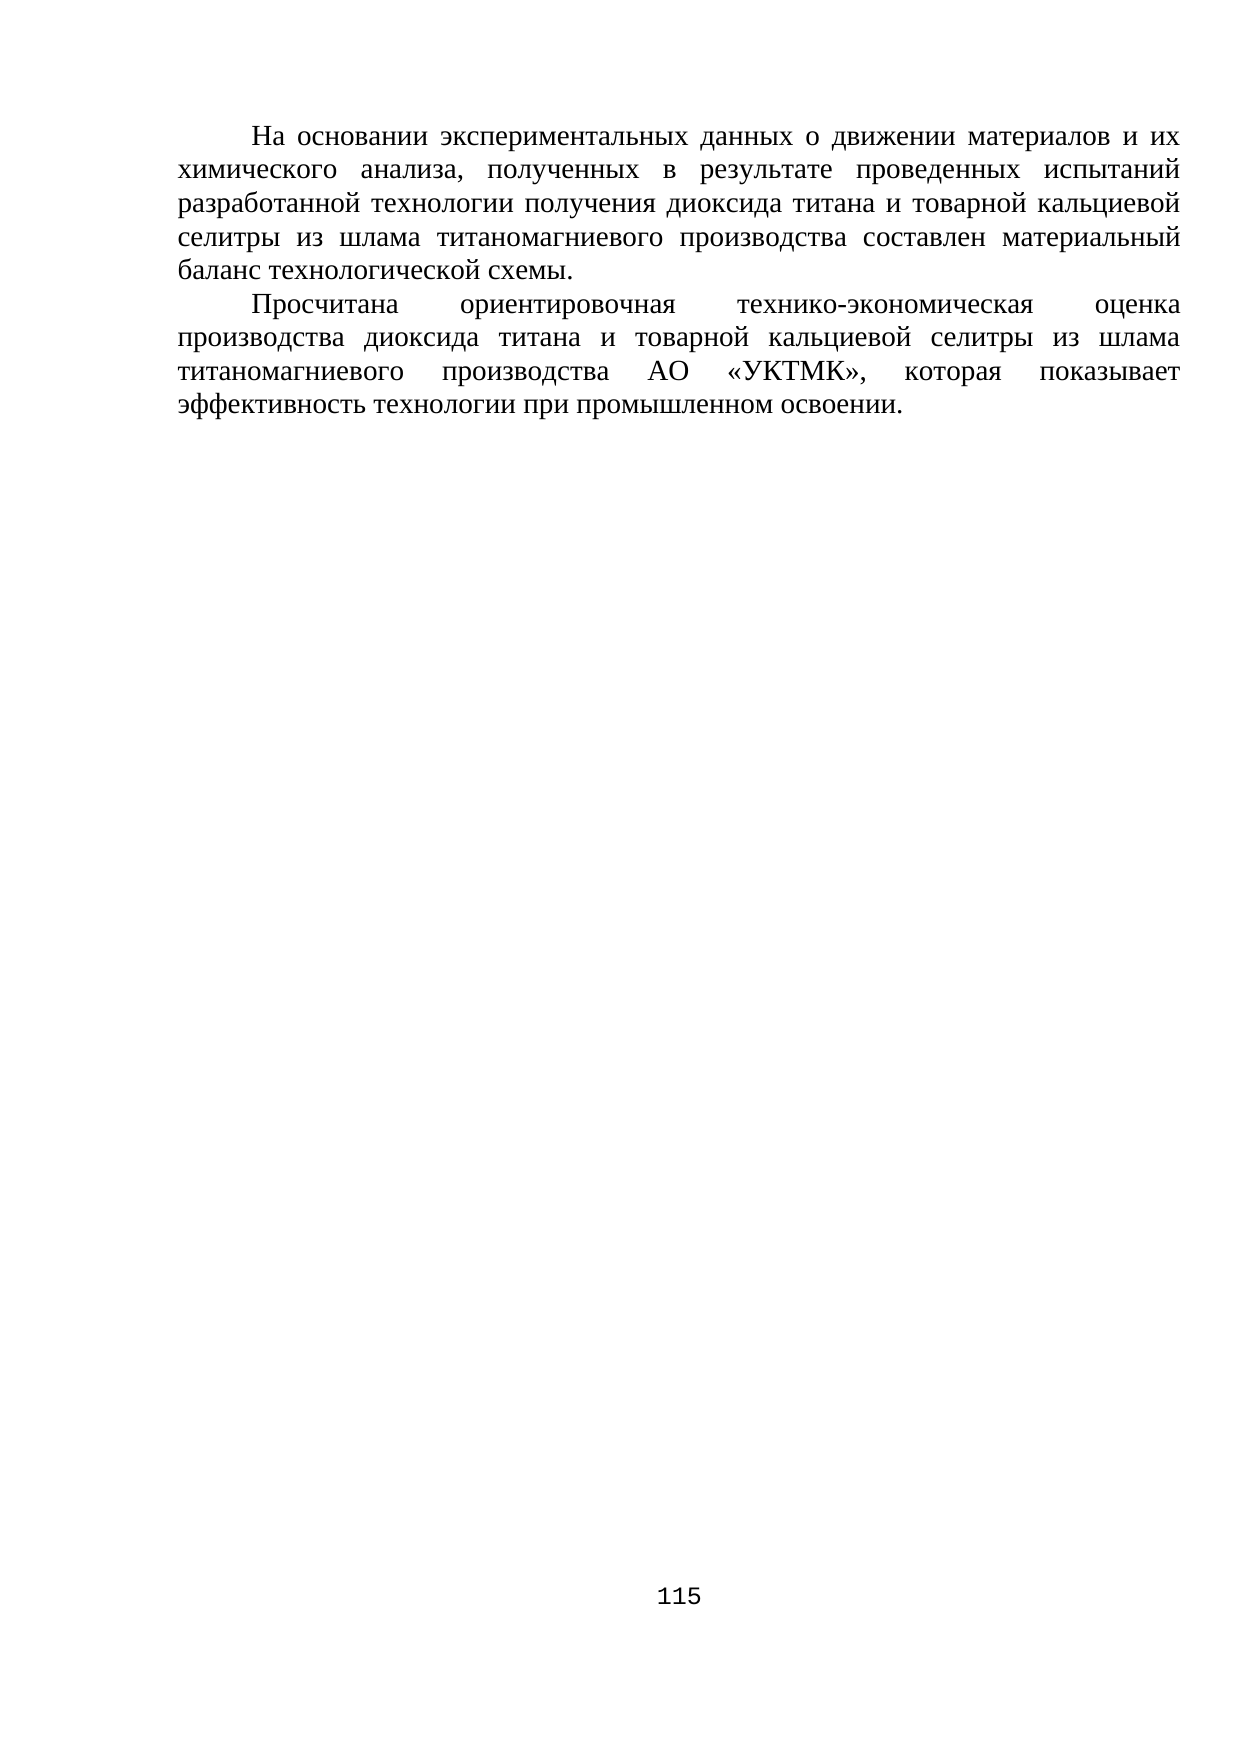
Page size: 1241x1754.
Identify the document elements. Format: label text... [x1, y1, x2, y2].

text На основании экспериментальных данных о движении материалов и их химического анализа, полученных в результате проведенных испытаний разработанной технологии получения диоксида титана и товарной кальциевой селитры из шлама титаномагниевого производства составлен материальный баланс технологической схемы. [177, 118, 1181, 286]
text Просчитана ориентировочная технико-экономическая оценка производства диоксида титана и товарной кальциевой селитры из шлама титаномагниевого производства АО «УКТМК», которая показывает эффективность технологии при промышленном освоении. [177, 286, 1181, 420]
